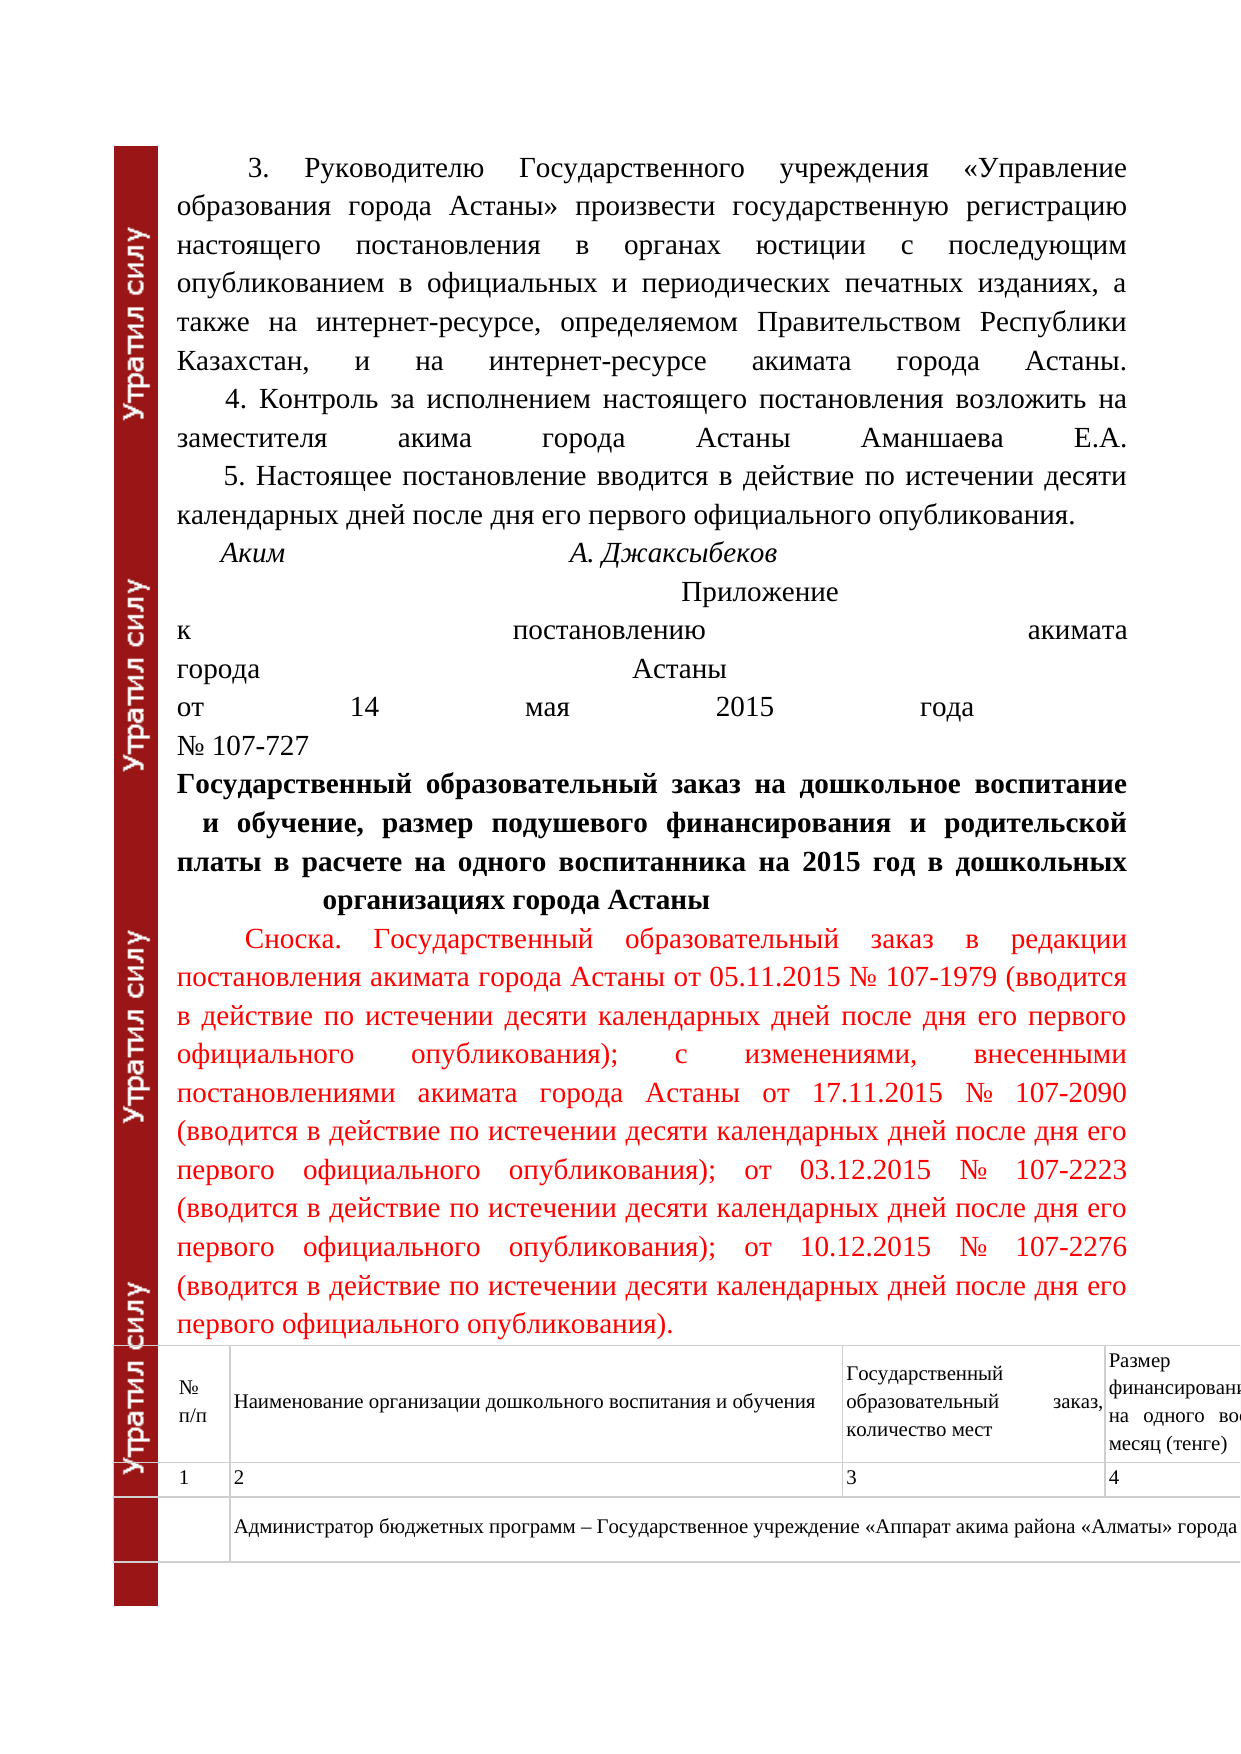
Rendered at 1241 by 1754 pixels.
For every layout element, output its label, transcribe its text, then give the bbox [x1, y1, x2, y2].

text Государственный образовательный заказ на дошкольное воспитание и обучение, размер подушевого финансирования и родительской платы в расчете на одного воспитанника на 2015 год в дошкольных организациях города Астаны [112, 767, 1128, 916]
table_header Государственный образовательный заказ, количество мест [843, 1346, 1104, 1462]
picture [114, 762, 158, 767]
picture [114, 1340, 158, 1345]
picture [114, 1563, 158, 1606]
picture [114, 146, 158, 150]
table_header № п/п [114, 1346, 229, 1462]
table_cell 2 [231, 1463, 842, 1496]
picture [114, 530, 158, 535]
table_cell 1 [114, 1463, 229, 1496]
table_header Размер подушевого финансирования в расчете на одного воспитанника в месяц (тенге) [1106, 1346, 1240, 1462]
table_cell 4 [1106, 1463, 1240, 1496]
table_cell [114, 1498, 229, 1561]
picture [114, 916, 158, 921]
table_cell 3 [843, 1463, 1104, 1496]
text Аким А. Джаксыбеков [112, 535, 1128, 569]
table_header Наименование организации дошкольного воспитания и обучения [231, 1346, 842, 1462]
table_cell Администратор бюджетных программ – Государственное учреждение «Аппарат акима района «Алматы» города Астаны» [231, 1498, 1240, 1561]
picture [114, 569, 158, 574]
text Приложение к постановлению акимата города Астаны от 14 мая 2015 года № 107-727 [112, 574, 1128, 762]
text Сноска. Государственный образовательный заказ в редакции постановления акимата города Астаны от 05.11.2015 № 107-1979 (вводится в действие по истечении десяти календарных дней после дня его первого официального опубликования); с изменениями, внесенными постановлениями акимата города Астаны от 17.11.2015 № 107-2090 (вводится в действие по истечении десяти календарных дней после дня его первого официального опубликования); от 03.12.2015 № 107-2223 (вводится в действие по истечении десяти календарных дней после дня его первого официального опубликования); от 10.12.2015 № 107-2276 (вводится в действие по истечении десяти календарных дней после дня его первого официального опубликования). [112, 921, 1128, 1340]
